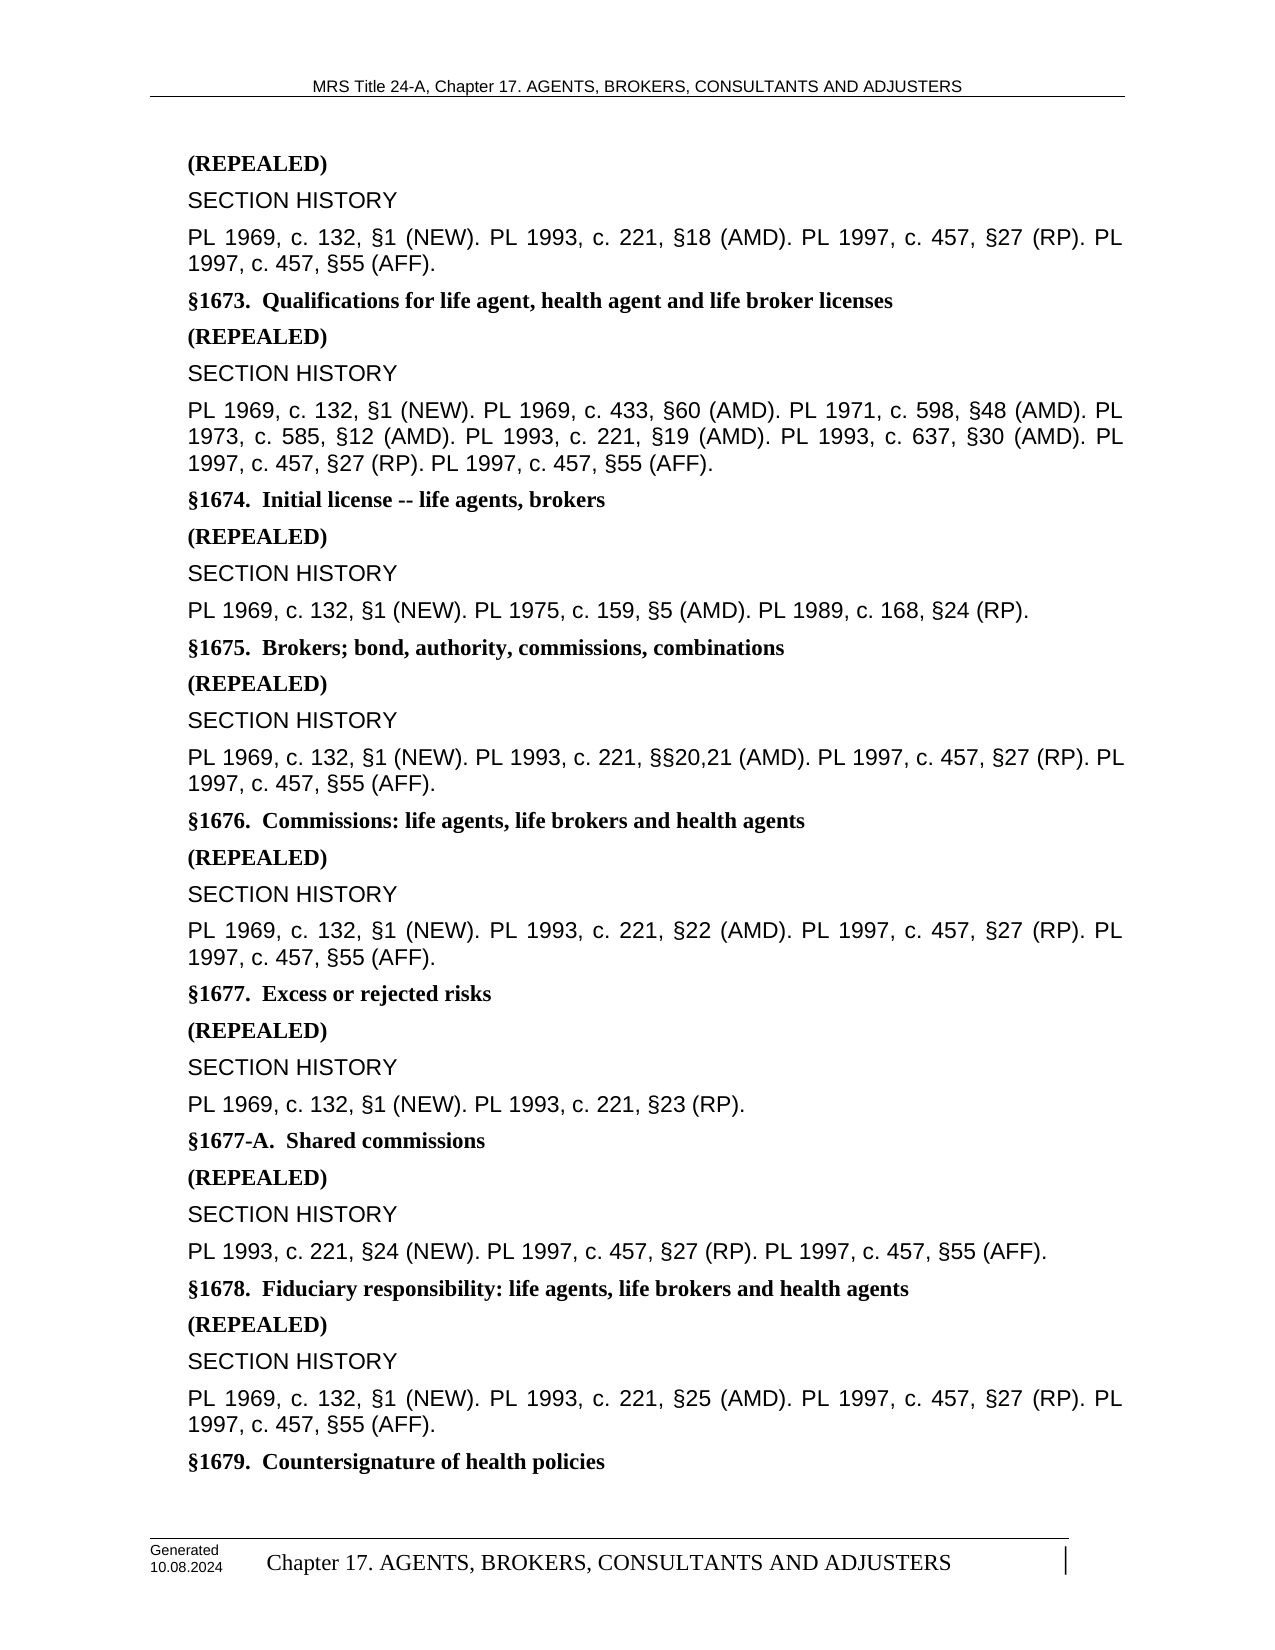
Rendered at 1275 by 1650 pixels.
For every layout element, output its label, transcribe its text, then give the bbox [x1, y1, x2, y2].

text §1678. Fiduciary responsibility: life agents, life brokers and health agents [187, 1274, 1125, 1301]
text (REPEALED) [187, 844, 1125, 870]
text SECTION HISTORY [187, 1054, 1125, 1080]
text SECTION HISTORY [187, 1348, 1125, 1374]
text §1673. Qualifications for life agent, health agent and life broker licenses [187, 287, 1125, 313]
text (REPEALED) [187, 150, 1125, 176]
text (REPEALED) [187, 670, 1125, 697]
text PL 1969, c. 132, §1 (NEW). PL 1993, c. 221, §25 (AMD). PL 1997, c. 457, §27 (RP). PL 1997, c. 457, §55 (AFF). [187, 1385, 1125, 1438]
text SECTION HISTORY [187, 187, 1125, 213]
text PL 1969, c. 132, §1 (NEW). PL 1969, c. 433, §60 (AMD). PL 1971, c. 598, §48 (AMD). PL 1973, c. 585, §12 (AMD). PL 1993, c. 221, §19 (AMD). PL 1993, c. 637, §30 (AMD). PL 1997, c. 457, §27 (RP). PL 1997, c. 457, §55 (AFF). [187, 397, 1125, 476]
text SECTION HISTORY [187, 707, 1125, 733]
text PL 1993, c. 221, §24 (NEW). PL 1997, c. 457, §27 (RP). PL 1997, c. 457, §55 (AFF). [187, 1238, 1125, 1264]
text §1676. Commissions: life agents, life brokers and health agents [187, 807, 1125, 833]
text PL 1969, c. 132, §1 (NEW). PL 1993, c. 221, §22 (AMD). PL 1997, c. 457, §27 (RP). PL 1997, c. 457, §55 (AFF). [187, 917, 1125, 970]
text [187, 223, 1125, 276]
text §1674. Initial license -- life agents, brokers [187, 486, 1125, 513]
text (REPEALED) [187, 1017, 1125, 1043]
text §1679. Countersignature of health policies [187, 1448, 1125, 1474]
text §1677. Excess or rejected risks [187, 980, 1125, 1007]
text (REPEALED) [187, 523, 1125, 549]
text SECTION HISTORY [187, 360, 1125, 387]
text SECTION HISTORY [187, 1201, 1125, 1227]
text PL 1969, c. 132, §1 (NEW). PL 1993, c. 221, §23 (RP). [187, 1091, 1125, 1117]
text SECTION HISTORY [187, 560, 1125, 586]
text (REPEALED) [187, 323, 1125, 350]
text PL 1969, c. 132, §1 (NEW). PL 1975, c. 159, §5 (AMD). PL 1989, c. 168, §24 (RP). [187, 597, 1125, 623]
text (REPEALED) [187, 1164, 1125, 1191]
text §1675. Brokers; bond, authority, commissions, combinations [187, 633, 1125, 660]
text SECTION HISTORY [187, 881, 1125, 907]
text (REPEALED) [187, 1311, 1125, 1338]
text PL 1969, c. 132, §1 (NEW). PL 1993, c. 221, §§20,21 (AMD). PL 1997, c. 457, §27 (RP). PL 1997, c. 457, §55 (AFF). [187, 744, 1125, 797]
text §1677-A. Shared commissions [187, 1127, 1125, 1154]
